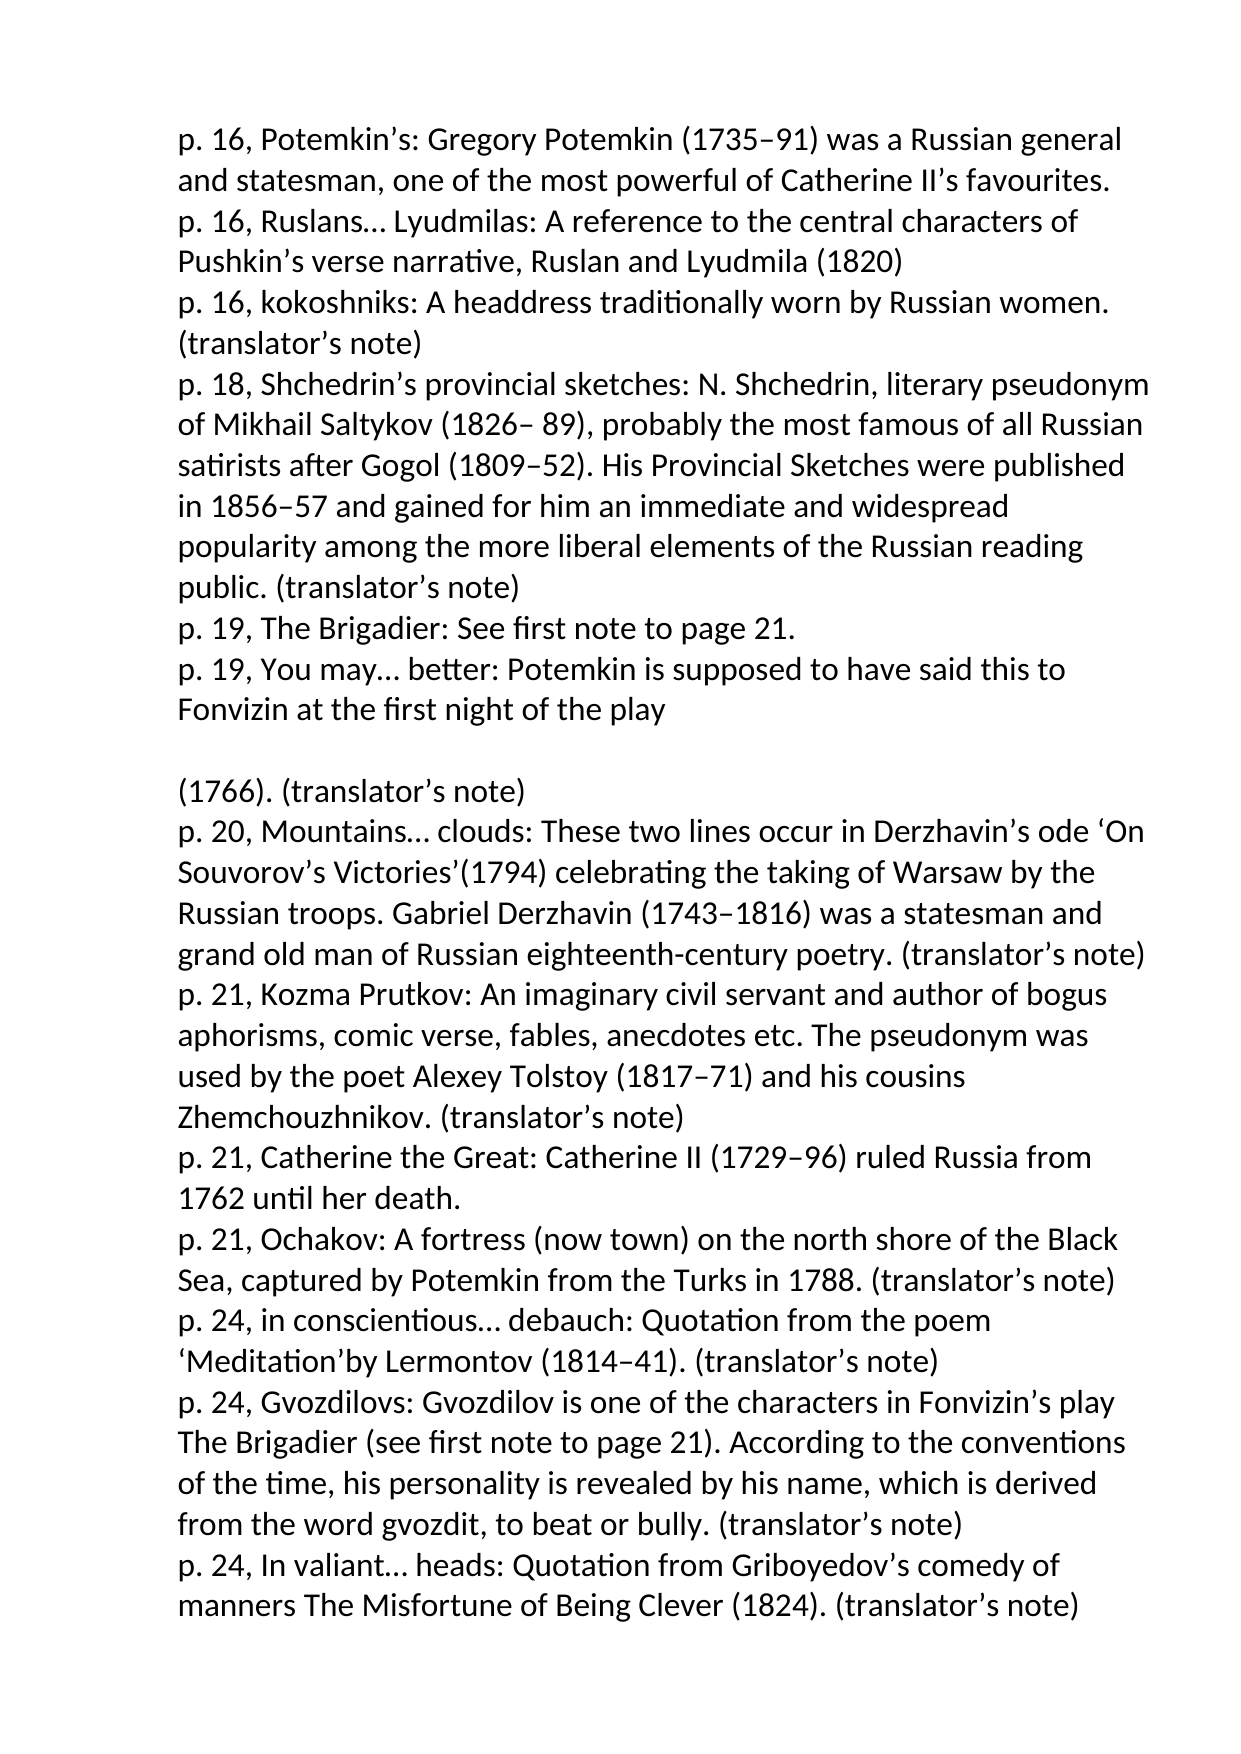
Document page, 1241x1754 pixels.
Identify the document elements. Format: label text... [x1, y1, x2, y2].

text p. 24, in conscientious… debauch: Quotation from the poem ‘Meditation’by Lermontov (1814–41). (translator’s note) [177, 1299, 1152, 1381]
text p. 24, In valiant… heads: Quotation from Griboyedov’s comedy of manners The Misfortune of Being Clever (1824). (translator’s note) [177, 1544, 1152, 1625]
text p. 16, Ruslans… Lyudmilas: A reference to the central characters of Pushkin’s verse narrative, Ruslan and Lyudmila (1820) [177, 199, 1152, 281]
text p. 20, Mountains… clouds: These two lines occur in Derzhavin’s ode ‘On Souvorov’s Victories’(1794) celebrating the taking of Warsaw by the Russian troops. Gabriel Derzhavin (1743–1816) was a statesman and grand old man of Russian eighteenth-century poetry. (translator’s note) [177, 811, 1152, 973]
text p. 19, The Brigadier: See first note to page 21. [177, 607, 1152, 648]
text p. 21, Kozma Prutkov: An imaginary civil servant and author of bogus aphorisms, comic verse, fables, anecdotes etc. The pseudonym was used by the poet Alexey Tolstoy (1817–71) and his cousins Zhemchouzhnikov. (translator’s note) [177, 973, 1152, 1136]
text p. 16, Potemkin’s: Gregory Potemkin (1735–91) was a Russian general and statesman, one of the most powerful of Catherine II’s favourites. [177, 118, 1152, 199]
text p. 24, Gvozdilovs: Gvozdilov is one of the characters in Fonvizin’s play The Brigadier (see first note to page 21). According to the conventions of the time, his personality is revealed by his name, which is derived from the word gvozdit, to beat or bully. (translator’s note) [177, 1381, 1152, 1544]
text p. 21, Catherine the Great: Catherine II (1729–96) ruled Russia from 1762 until her death. [177, 1136, 1152, 1218]
text p. 16, kokoshniks: A headdress traditionally worn by Russian women. (translator’s note) [177, 281, 1152, 362]
text p. 19, You may… better: Potemkin is supposed to have said this to Fonvizin at the first night of the play [177, 648, 1152, 729]
text p. 21, Ochakov: A fortress (now town) on the north shore of the Black Sea, captured by Potemkin from the Turks in 1788. (translator’s note) [177, 1218, 1152, 1299]
text (1766). (translator’s note) [177, 770, 1152, 811]
text p. 18, Shchedrin’s provincial sketches: N. Shchedrin, literary pseudonym of Mikhail Saltykov (1826– 89), probably the most famous of all Russian satirists after Gogol (1809–52). His Provincial Sketches were published in 1856–57 and gained for him an immediate and widespread popularity among the more liberal elements of the Russian reading public. (translator’s note) [177, 362, 1152, 607]
